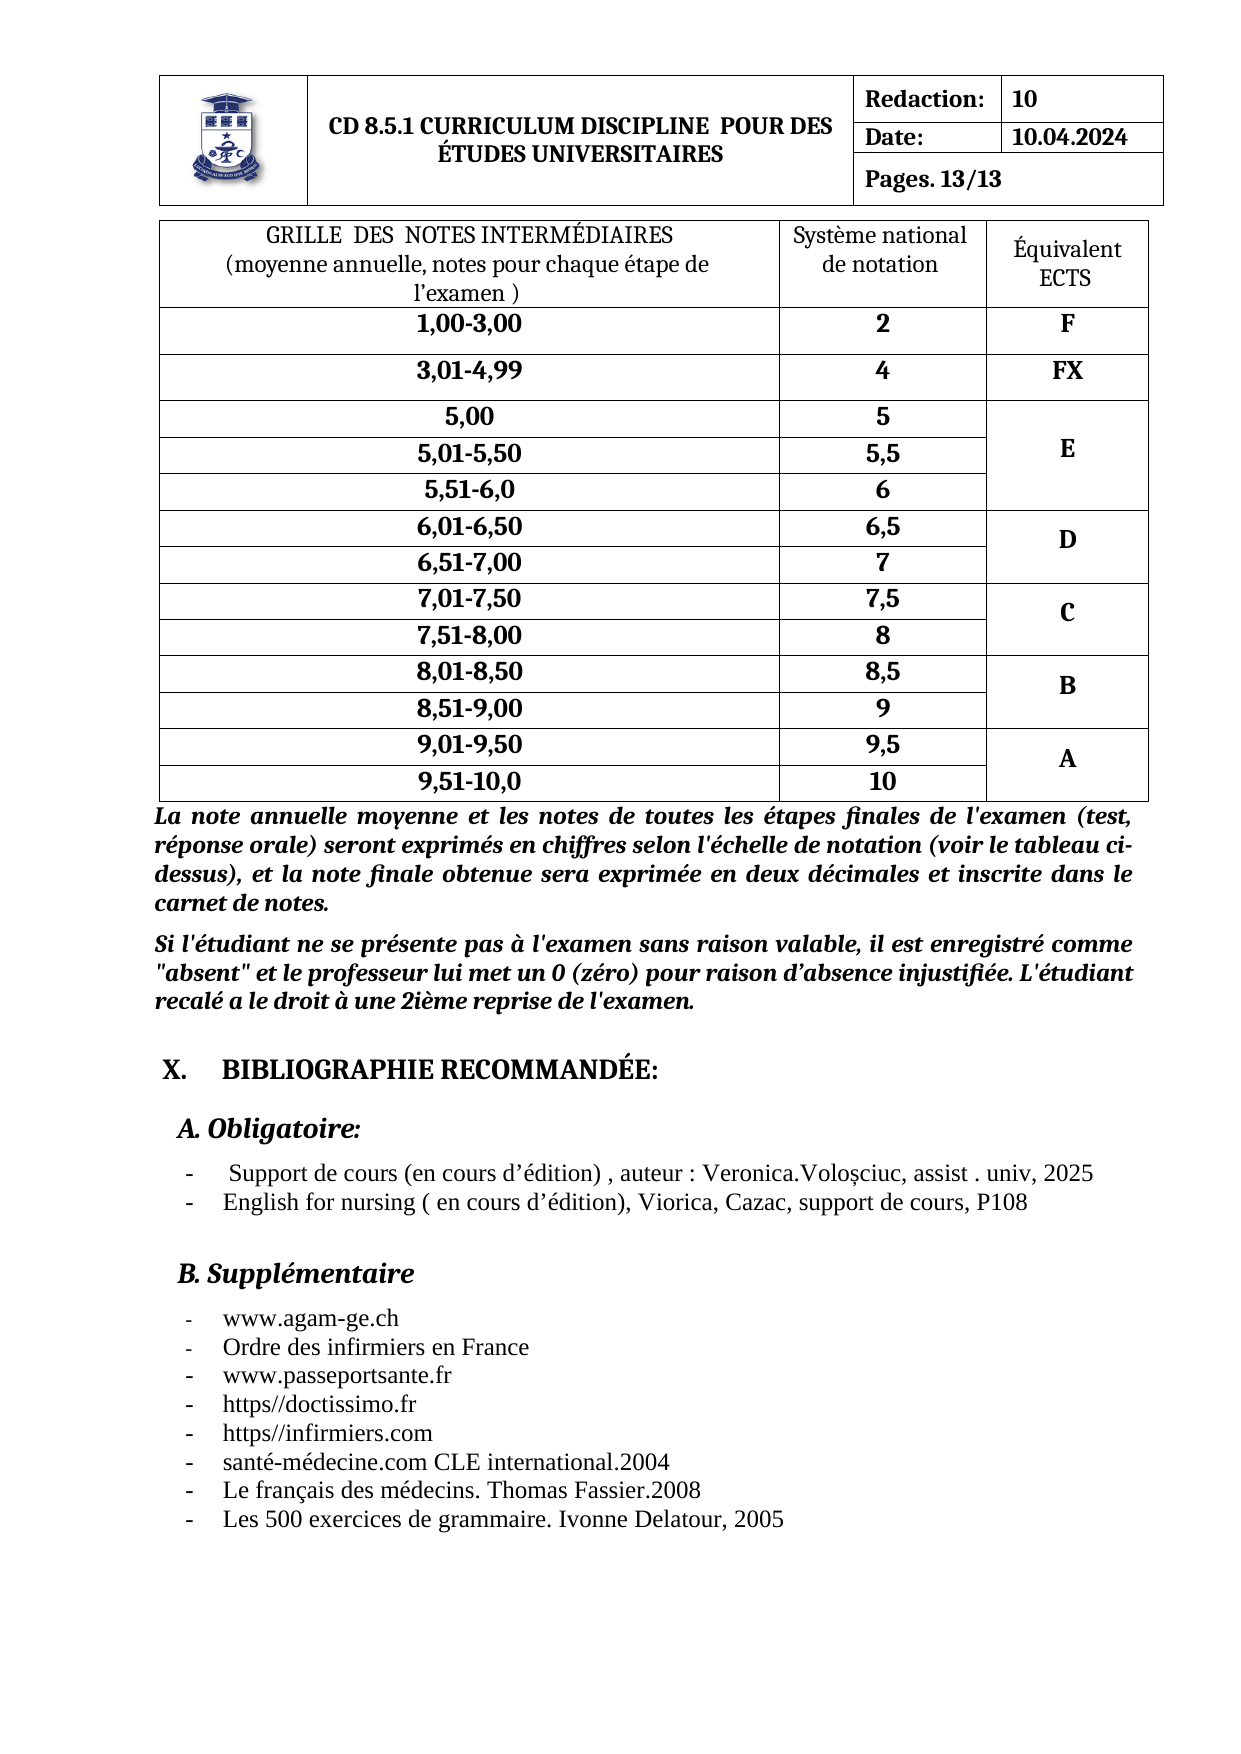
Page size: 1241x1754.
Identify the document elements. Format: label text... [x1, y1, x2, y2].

list https//doctissimo.fr [185, 1389, 1152, 1418]
table_cell D [987, 511, 1148, 582]
table_cell 7,5 [780, 584, 986, 619]
table_cell 1,00-3,00 [160, 308, 779, 354]
table_cell C [987, 584, 1148, 655]
table_cell 7,01-7,50 [160, 584, 779, 619]
table_cell 9,51-10,0 [160, 766, 779, 801]
table_cell 9,01-9,50 [160, 729, 779, 765]
table_cell F [987, 308, 1148, 354]
list https//infirmiers.com [185, 1418, 1152, 1447]
list English for nursing ( en cours d’édition), Viorica, Cazac, support de cours, P108 [185, 1187, 1152, 1216]
table_cell FX [987, 355, 1148, 400]
picture [185, 87, 273, 193]
table_cell 5,51-6,0 [160, 474, 779, 509]
table_header Système national de notation [780, 221, 986, 307]
list Le français des médecins. Thomas Fassier.2008 [185, 1475, 1152, 1504]
table_cell 8,51-9,00 [160, 693, 779, 728]
table_cell 5,5 [780, 438, 986, 473]
table_cell 5,00 [160, 401, 779, 437]
table_header GRILLE DES NOTES INTERMÉDIAIRES (moyenne annuelle, notes pour chaque étape de l’examen ) [160, 221, 779, 307]
table_cell E [987, 401, 1148, 509]
table_cell 5,01-5,50 [160, 438, 779, 473]
list B. Supplémentaire [177, 1257, 1152, 1290]
table_cell 7 [780, 547, 986, 582]
table_cell 8,5 [780, 656, 986, 692]
text Si l'étudiant ne se présente pas à l'examen sans raison valable, il est enregistré comme "absent" et le professeur lui met un 0 (zéro) pour raison d’absence injustifiée. L'étudiant recalé a le droit à une 2ième reprise de l'examen. [154, 930, 1137, 1016]
text La note annuelle moyenne et les notes de toutes les étapes finales de l'examen (test, réponse orale) seront exprimés en chiffres selon l'échelle de notation (voir le tableau ci-dessus), et la note finale obtenue sera exprimée en deux décimales et inscrite dans le carnet de notes. [154, 802, 1137, 917]
table_cell 9,5 [780, 729, 986, 765]
list Support de cours (en cours d’édition) , auteur : Veronica.Voloșciuc, assist . univ, 2025 [185, 1158, 1152, 1187]
table_cell 6,01-6,50 [160, 511, 779, 546]
table_cell A [987, 729, 1148, 801]
list www.agam-ge.ch [185, 1303, 1152, 1332]
list santé-médecine.com CLE international.2004 [185, 1447, 1152, 1475]
table_cell 7,51-8,00 [160, 620, 779, 655]
list www.passeportsante.fr [185, 1360, 1152, 1389]
list Bibliographie recommandÉE: [162, 1053, 1152, 1087]
table_cell 3,01-4,99 [160, 355, 779, 400]
table_cell B [987, 656, 1148, 728]
table_cell 9 [780, 693, 986, 728]
table_cell 6,51-7,00 [160, 547, 779, 582]
table_cell 6,5 [780, 511, 986, 546]
table_cell 4 [780, 355, 986, 400]
table_cell 6 [780, 474, 986, 509]
table_cell 8,01-8,50 [160, 656, 779, 692]
table_cell 5 [780, 401, 986, 437]
list A. Obligatoire: [177, 1112, 1152, 1146]
table_cell 2 [780, 308, 986, 354]
table_cell 8 [780, 620, 986, 655]
list Ordre des infirmiers en France [185, 1332, 1152, 1360]
table_cell 10 [780, 766, 986, 801]
list Les 500 exercices de grammaire. Ivonne Delatour, 2005 [185, 1504, 1152, 1533]
table_header Équivalent ECTS [987, 221, 1148, 307]
